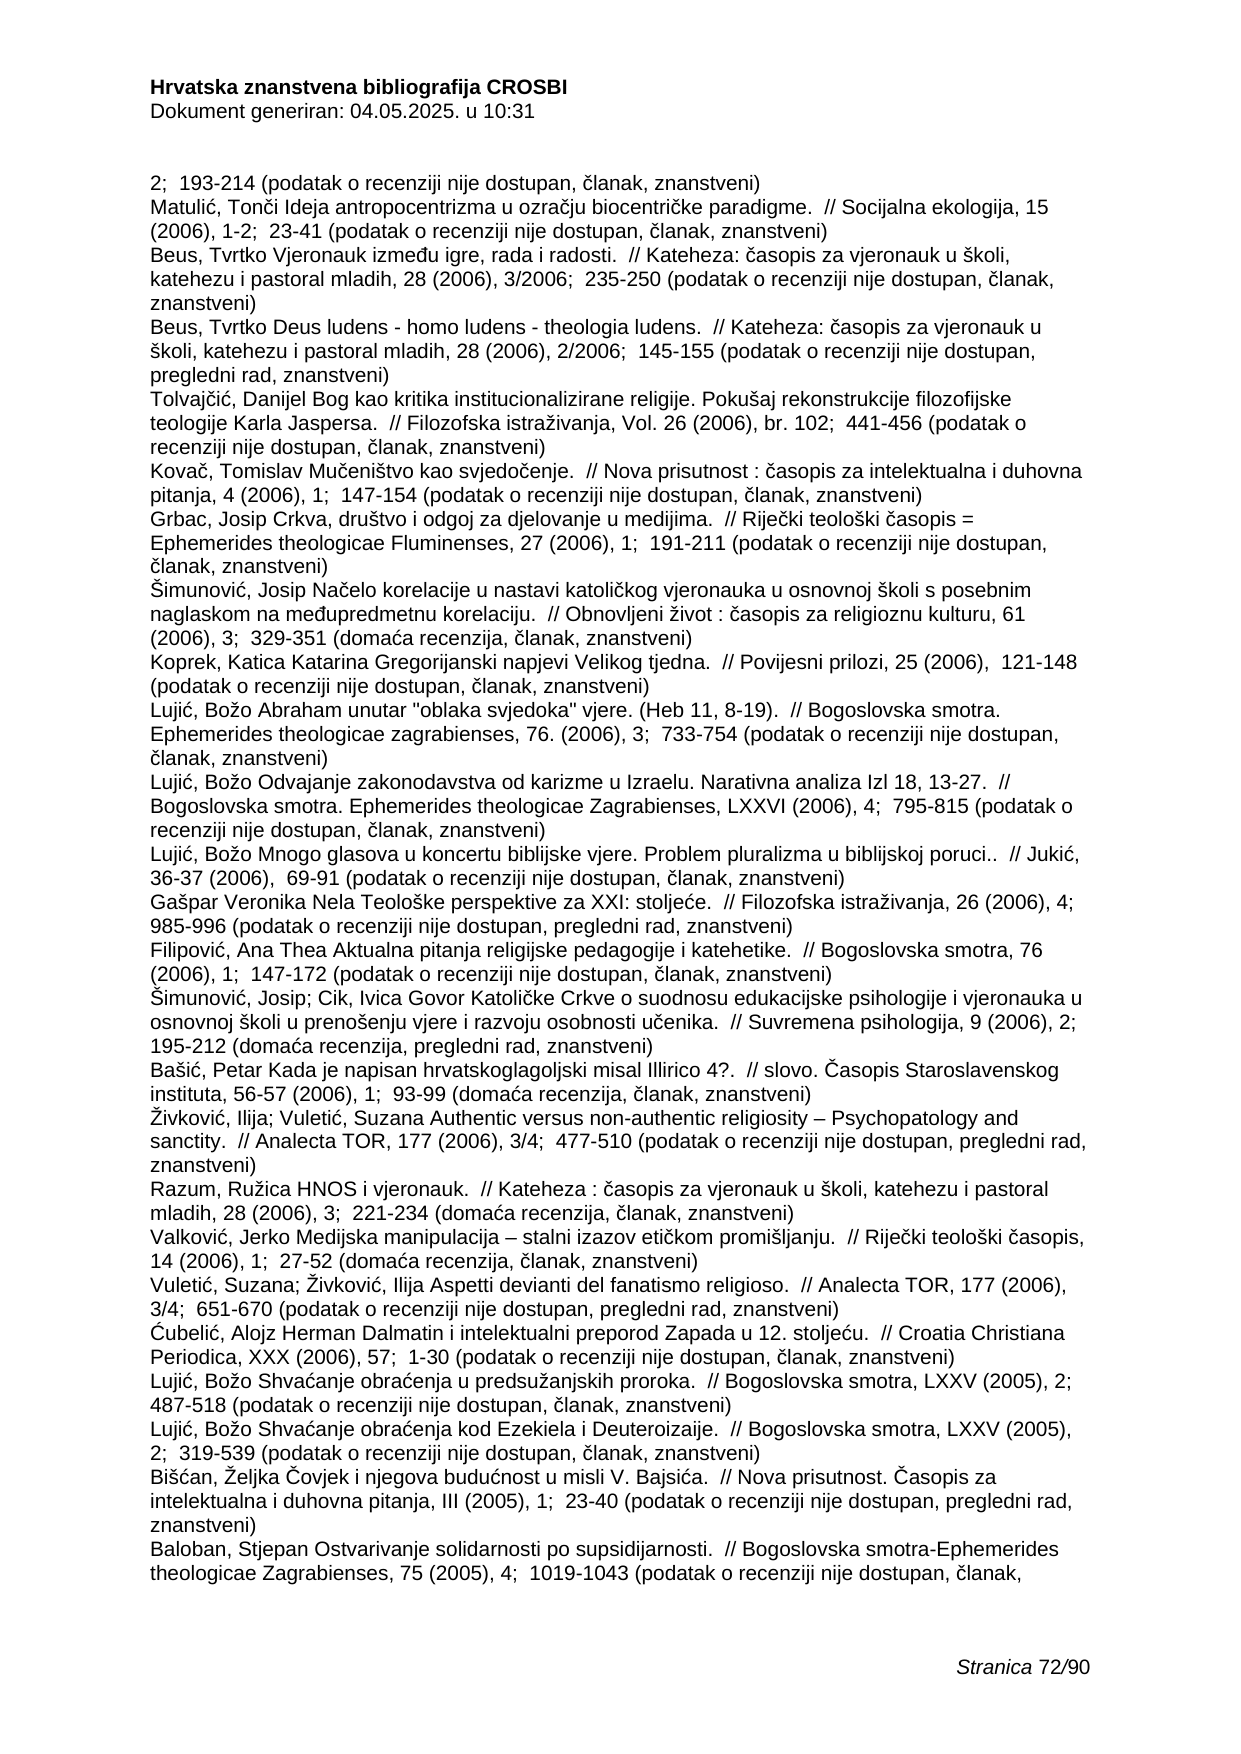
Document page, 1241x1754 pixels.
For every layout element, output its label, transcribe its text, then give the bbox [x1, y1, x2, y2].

text Kovač, Tomislav [150, 458, 1090, 506]
text Bašić, Petar [150, 1057, 1090, 1105]
text Vuletić, Suzana; Živković, Ilija [150, 1273, 1090, 1321]
text Lujić, Božo [150, 1369, 1090, 1417]
text Lujić, Božo [150, 842, 1090, 890]
text Bišćan, Željka [150, 1465, 1090, 1537]
text Valković, Jerko [150, 1225, 1090, 1273]
text Grbac, Josip [150, 506, 1090, 578]
text Beus, Tvrtko [150, 315, 1090, 387]
text Baloban, Stjepan [150, 1537, 1090, 1584]
text Koprek, Katica Katarina [150, 650, 1090, 698]
text Lujić, Božo [150, 698, 1090, 770]
text Matulić, Tonči [150, 195, 1090, 243]
text Živković, Ilija; Vuletić, Suzana [150, 1105, 1090, 1177]
text Lujić, Božo [150, 1417, 1090, 1465]
text Filipović, Ana Thea [150, 938, 1090, 986]
text Razum, Ružica [150, 1177, 1090, 1225]
text Ćubelić, Alojz [150, 1321, 1090, 1369]
text Beus, Tvrtko [150, 243, 1090, 315]
text Tolvajčić, Danijel [150, 387, 1090, 458]
text Gašpar Veronika Nela [150, 890, 1090, 938]
text Šimunović, Josip [150, 578, 1090, 650]
text Lujić, Božo [150, 770, 1090, 842]
text Matulić, Tonči [150, 171, 1090, 195]
text Šimunović, Josip; Cik, Ivica [150, 986, 1090, 1057]
